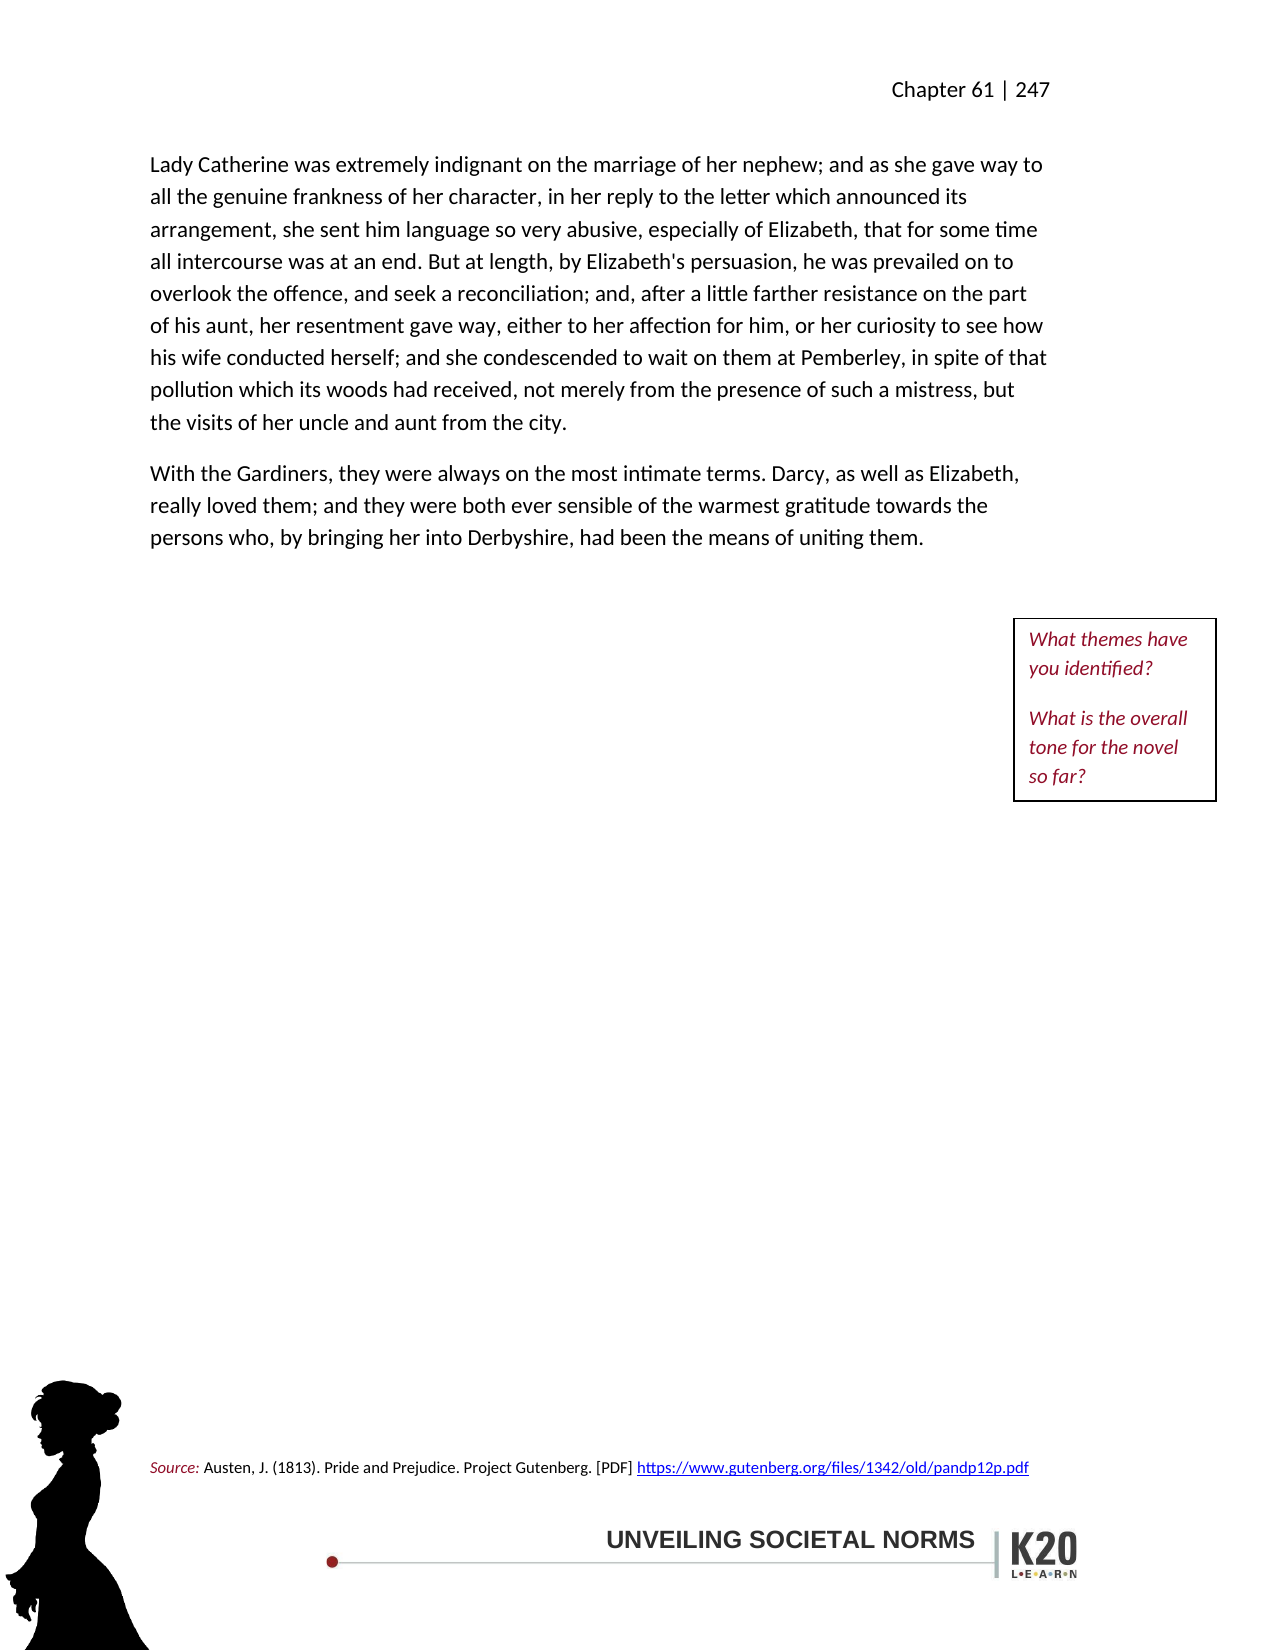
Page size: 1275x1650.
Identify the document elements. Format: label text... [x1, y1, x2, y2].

text Lady Catherine was extremely indignant on the marriage of her nephew; and as she gave way to all the genuine frankness of her character, in her reply to the letter which announced its arrangement, she sent him language so very abusive, especially of Elizabeth, that for some time all intercourse was at an end. But at length, by Elizabeth's persuasion, he was prevailed on to overlook the offence, and seek a reconciliation; and, after a little farther resistance on the part of his aunt, her resentment gave way, either to her affection for him, or her curiosity to see how his wife conducted herself; and she condescended to wait on them at Pemberley, in spite of that pollution which its woods had received, not merely from the presence of such a mistress, but the visits of her uncle and aunt from the city. [150, 150, 1050, 436]
text Source: Austen, J. (1813). Pride and Prejudice. Project Gutenberg. [PDF] https://www.gutenberg.org/files/1342/old/pandp12p.pdf [150, 1458, 1050, 1478]
picture [0, 1375, 150, 1650]
picture [326, 1528, 1077, 1581]
text With the Gardiners, they were always on the most intimate terms. Darcy, as well as Elizabeth, really loved them; and they were both ever sensible of the warmest gratitude towards the persons who, by bringing her into Derbyshire, had been the means of uniting them. [150, 459, 1050, 551]
